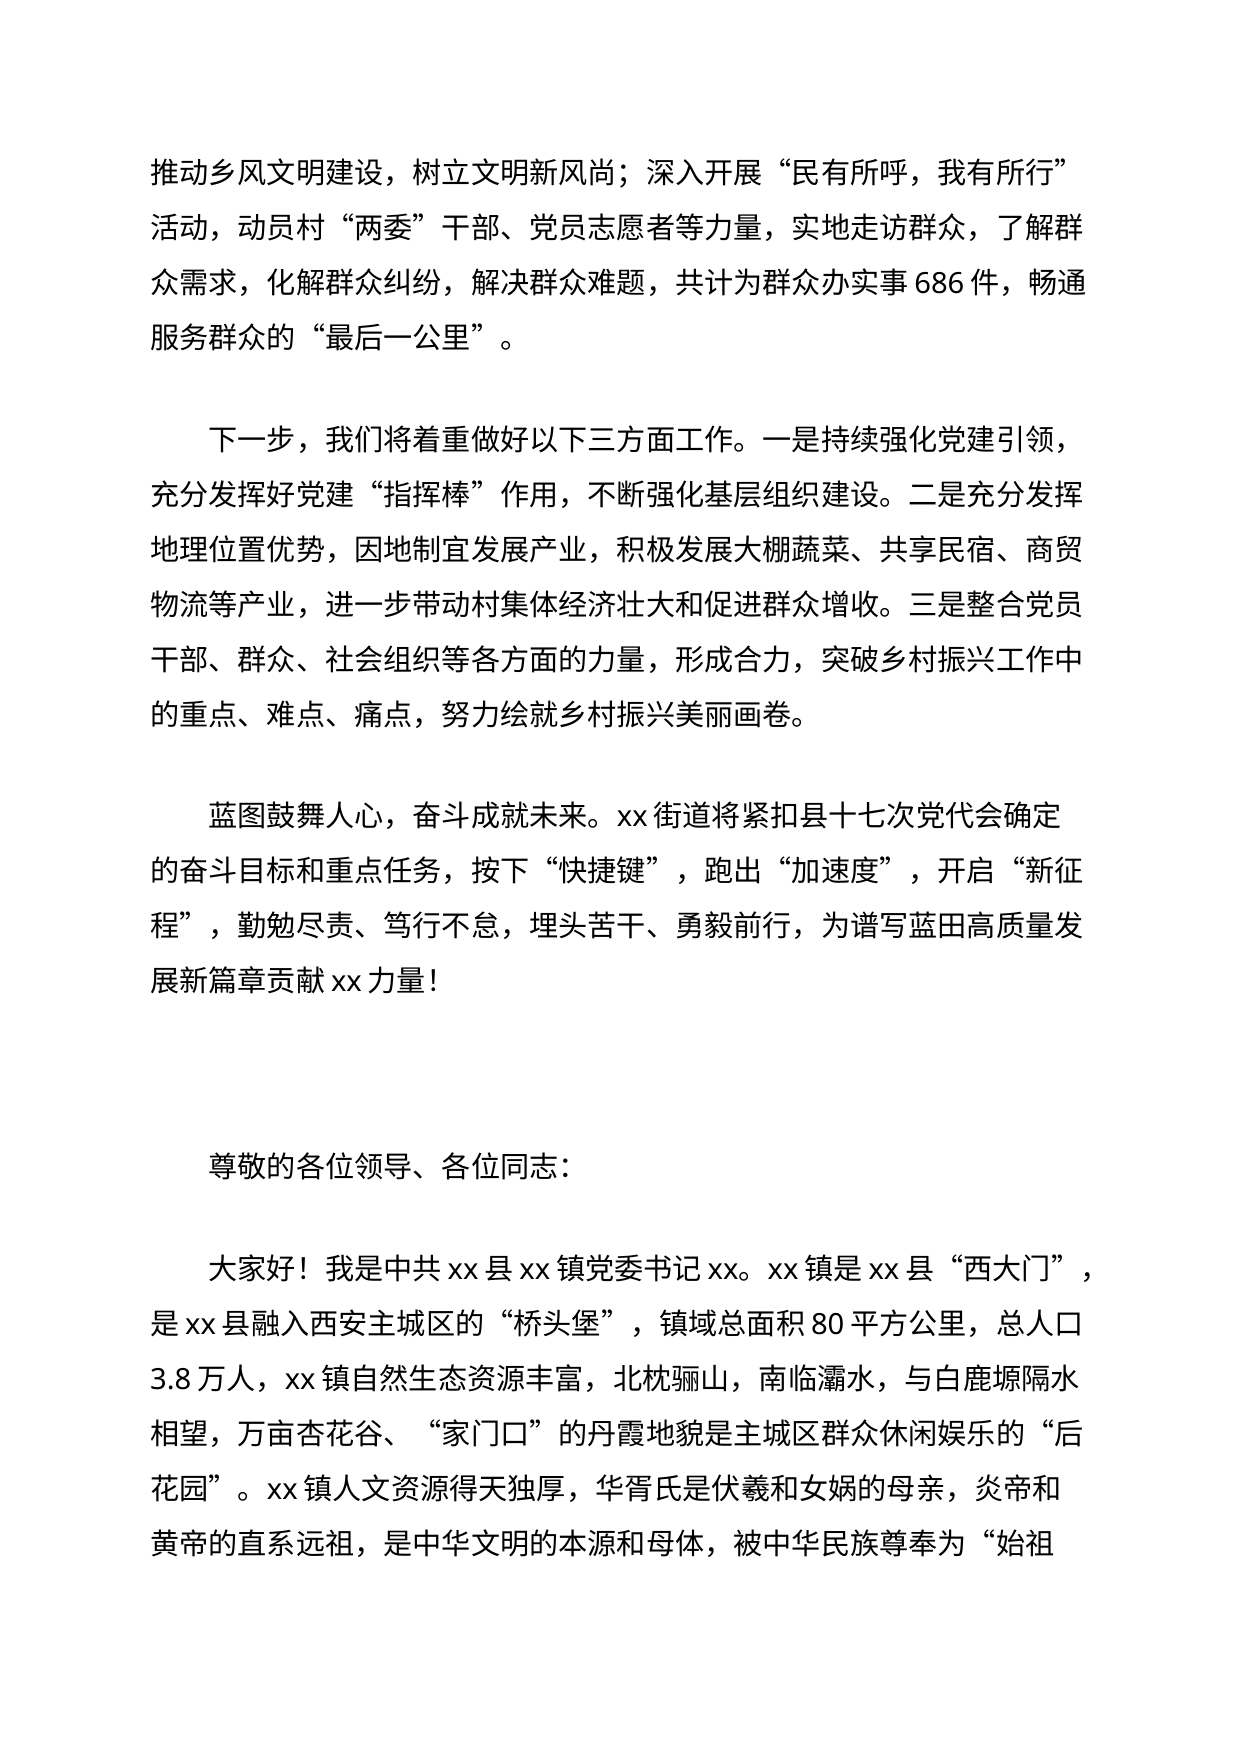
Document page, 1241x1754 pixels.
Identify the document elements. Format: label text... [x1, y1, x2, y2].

text 下一步，我们将着重做好以下三方面工作。一是持续强化党建引领，充分发挥好党建“指挥棒”作用，不断强化基层组织建设。二是充分发挥地理位置优势，因地制宜发展产业，积极发展大棚蔬菜、共享民宿、商贸物流等产业，进一步带动村集体经济壮大和促进群众增收。三是整合党员干部、群众、社会组织等各方面的力量，形成合力，突破乡村振兴工作中的重点、难点、痛点，努力绘就乡村振兴美丽画卷。 [150, 417, 1090, 733]
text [150, 1246, 1090, 1563]
text 尊敬的各位领导、各位同志： [150, 1144, 1090, 1186]
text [150, 150, 1090, 357]
text 蓝图鼓舞人心，奋斗成就未来。xx街道将紧扣县十七次党代会确定的奋斗目标和重点任务，按下“快捷键”，跑出“加速度”，开启“新征程”，勤勉尽责、笃行不怠，埋头苦干、勇毅前行，为谱写蓝田高质量发展新篇章贡献xx力量！ [150, 793, 1090, 1000]
